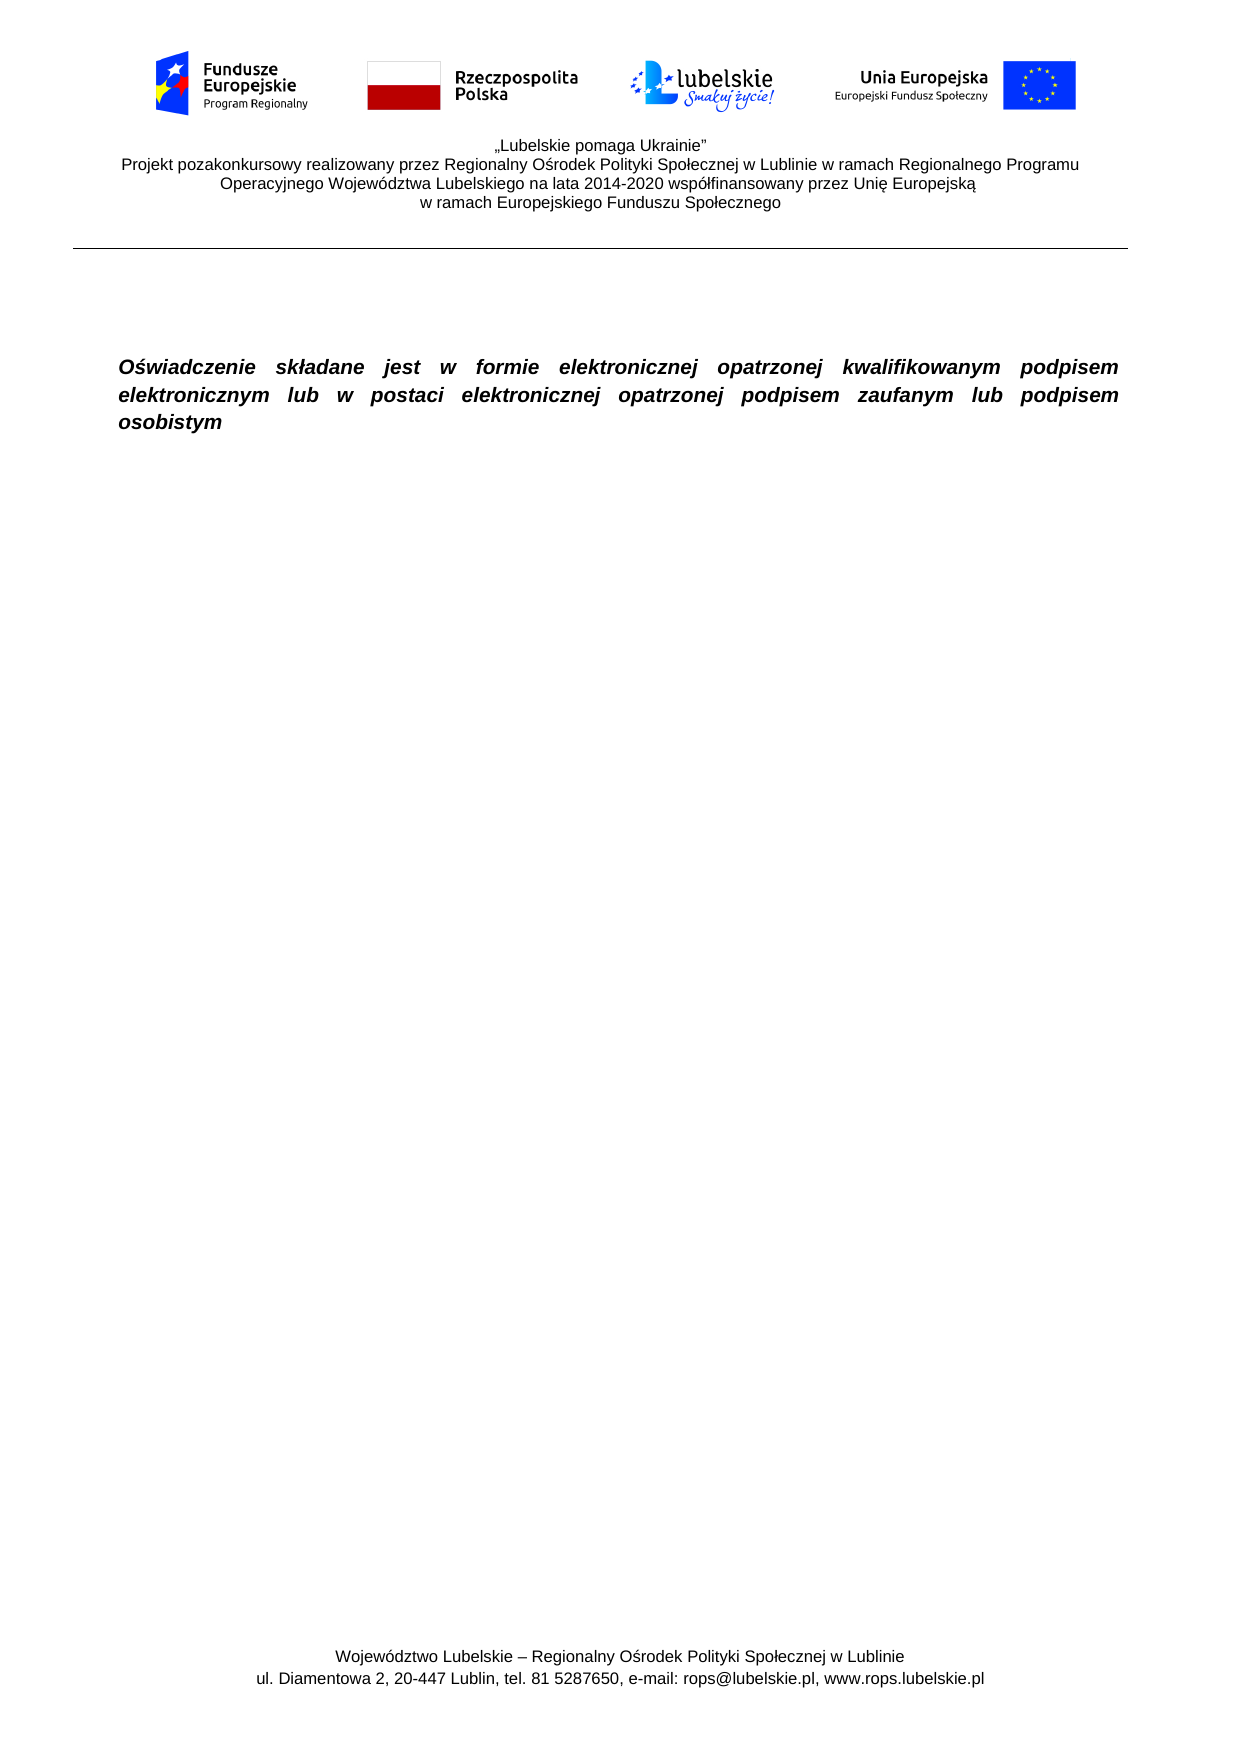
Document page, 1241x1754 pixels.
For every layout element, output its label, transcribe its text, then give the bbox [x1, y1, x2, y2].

picture [84, 29, 1112, 136]
text Oświadczenie składane jest w formie elektronicznej opatrzonej kwalifikowanym podpisem elektronicznym lub w postaci elektronicznej opatrzonej podpisem zaufanym lub podpisem osobistym [118, 355, 1122, 434]
